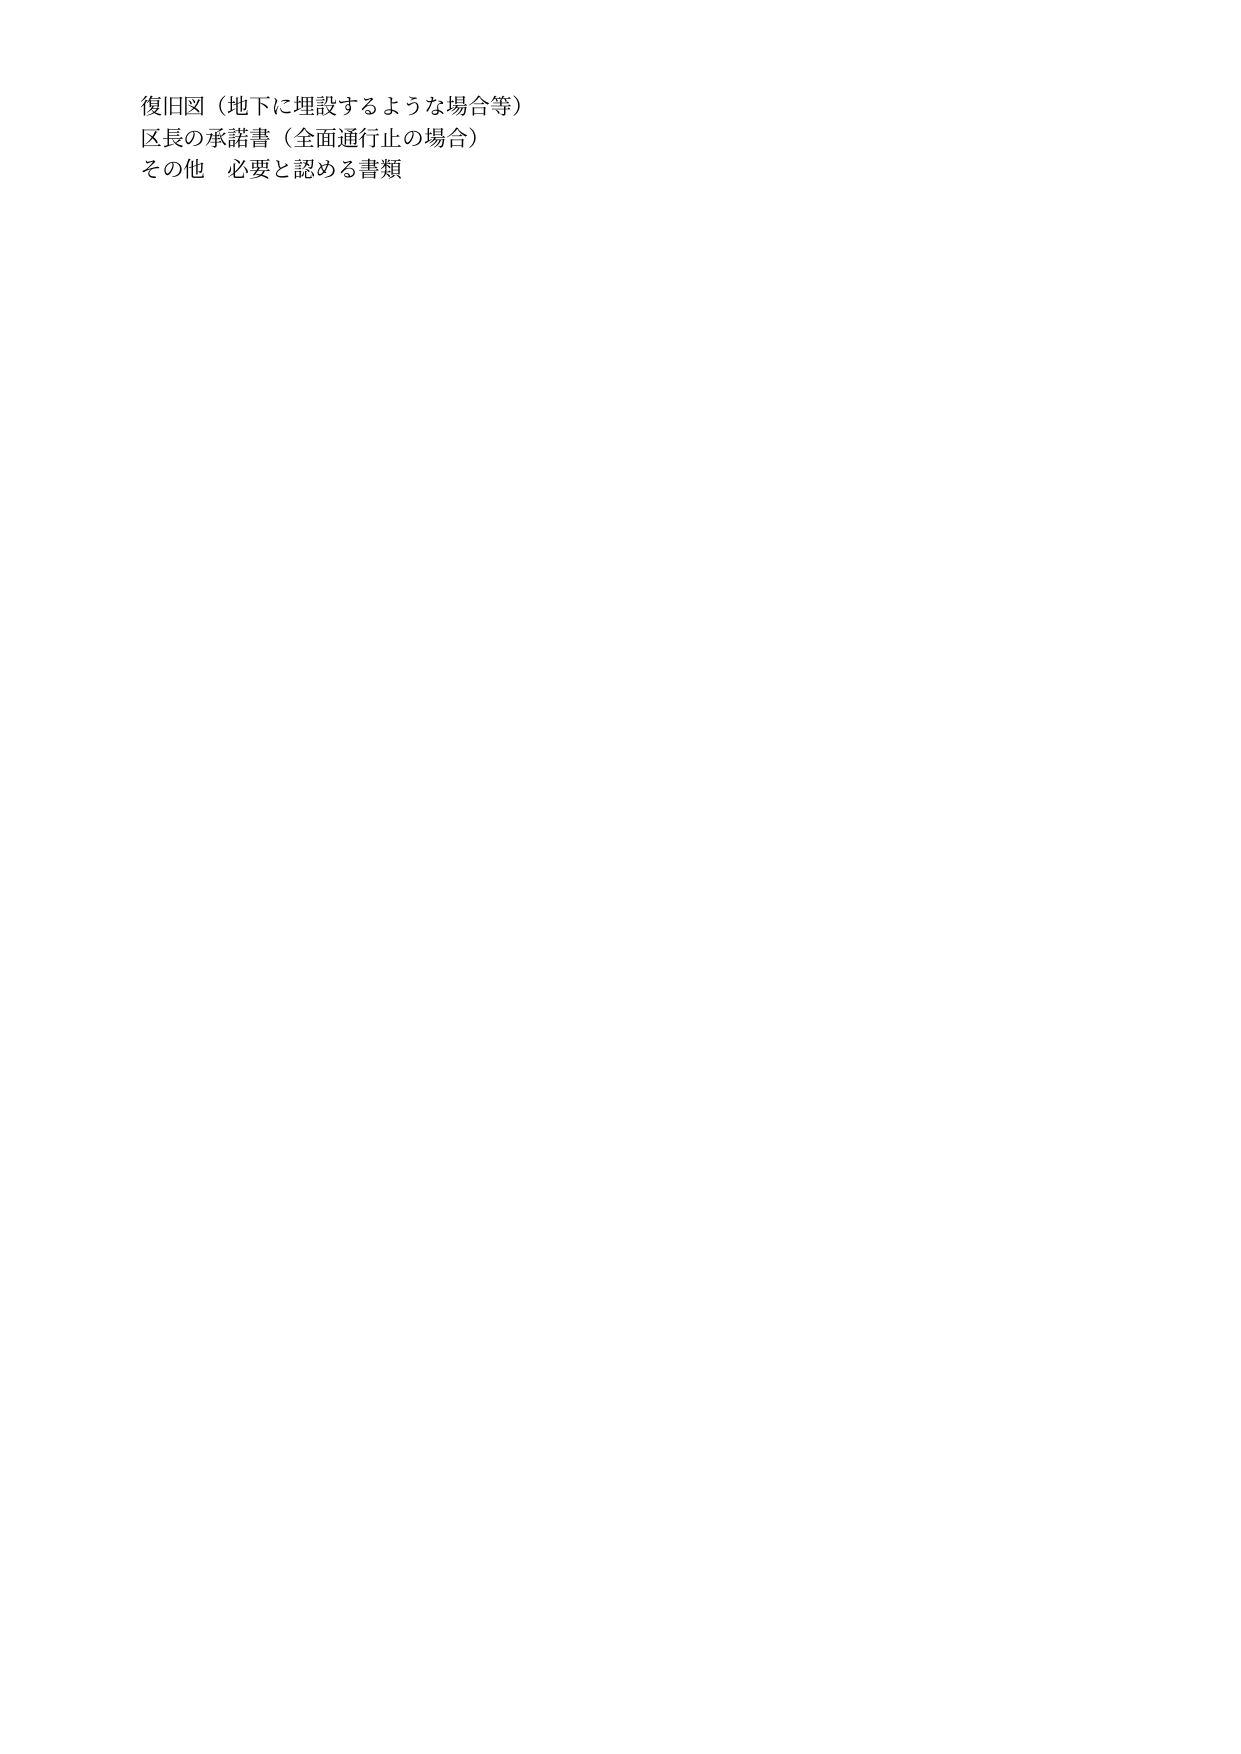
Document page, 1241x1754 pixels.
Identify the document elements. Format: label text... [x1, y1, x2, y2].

text 区長の承諾書（全面通行止の場合） [118, 121, 1122, 152]
text 復旧図（地下に埋設するような場合等） [118, 89, 1122, 121]
text その他 必要と認める書類 [118, 152, 1122, 184]
